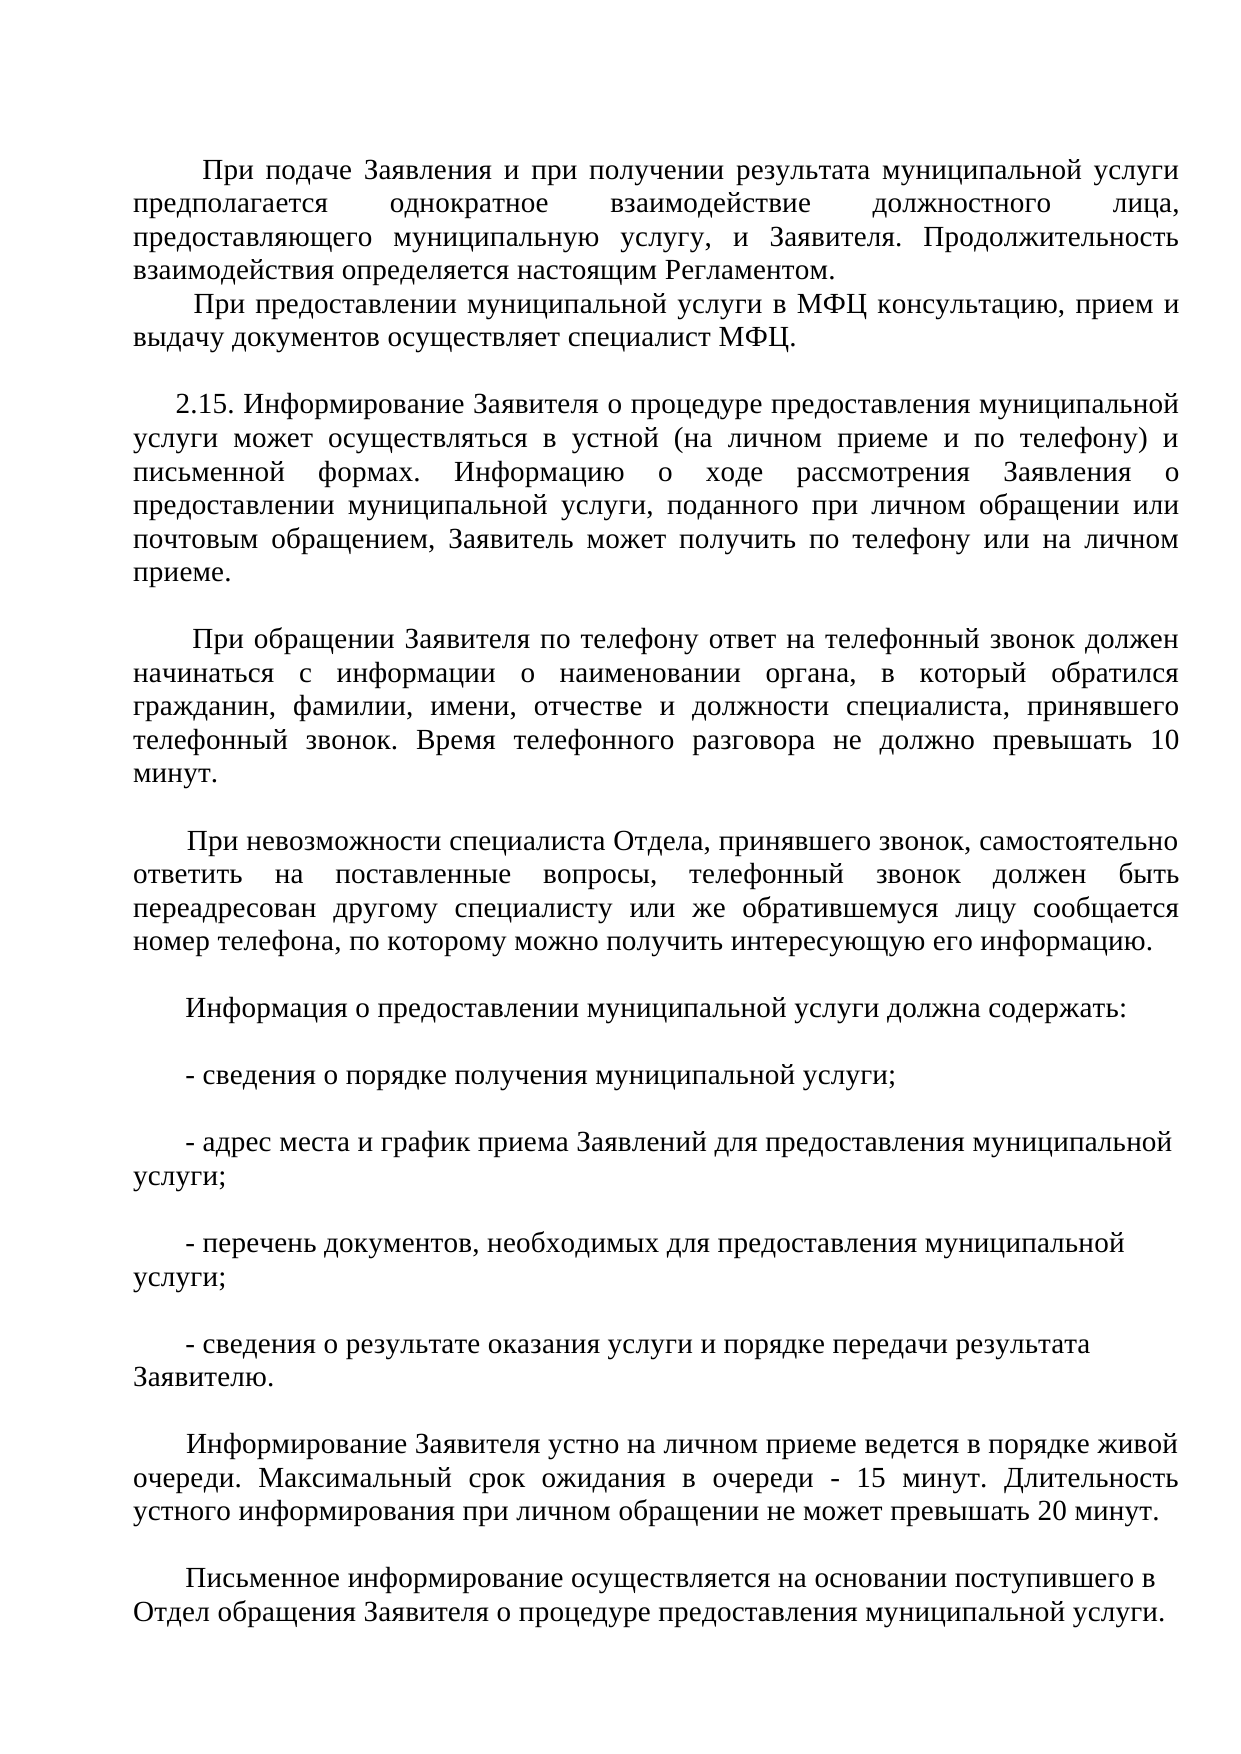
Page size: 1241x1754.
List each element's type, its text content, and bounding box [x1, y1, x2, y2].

text Информация о предоставлении муниципальной услуги должна содержать: [133, 957, 1181, 1024]
text - перечень документов, необходимых для предоставления муниципальной услуги; [133, 1192, 1181, 1292]
text При обращении Заявителя по телефону ответ на телефонный звонок должен начинаться с информации о наименовании органа, в который обратился гражданин, фамилии, имени, отчестве и должности специалиста, принявшего телефонный звонок. Время телефонного разговора не должно превышать 10 минут. [133, 588, 1181, 789]
text Письменное информирование осуществляется на основании поступившего в Отдел обращения Заявителя о процедуре предоставления муниципальной услуги. [133, 1527, 1181, 1628]
text Информирование Заявителя устно на личном приеме ведется в порядке живой очереди. Максимальный срок ожидания в очереди - 15 минут. Длительность устного информирования при личном обращении не может превышать 20 минут. [133, 1393, 1181, 1527]
text При подаче Заявления и при получении результата муниципальной услуги предполагается однократное взаимодействие должностного лица, предоставляющего муниципальную услугу, и Заявителя. Продолжительность взаимодействия определяется настоящим Регламентом. [133, 118, 1181, 286]
text При предоставлении муниципальной услуги в МФЦ консультацию, прием и выдачу документов осуществляет специалист МФЦ. [133, 286, 1181, 353]
text - адрес места и график приема Заявлений для предоставления муниципальной услуги; [133, 1091, 1181, 1192]
text 2.15. Информирование Заявителя о процедуре предоставления муниципальной услуги может осуществляться в устной (на личном приеме и по телефону) и письменной формах. Информацию о ходе рассмотрения Заявления о предоставлении муниципальной услуги, поданного при личном обращении или почтовым обращением, Заявитель может получить по телефону или на личном приеме. [133, 353, 1181, 588]
text - сведения о порядке получения муниципальной услуги; [133, 1024, 1181, 1091]
text - сведения о результате оказания услуги и порядке передачи результата Заявителю. [133, 1292, 1181, 1393]
text При невозможности специалиста Отдела, принявшего звонок, самостоятельно ответить на поставленные вопросы, телефонный звонок должен быть переадресован другому специалисту или же обратившемуся лицу сообщается номер телефона, по которому можно получить интересующую его информацию. [133, 789, 1181, 957]
